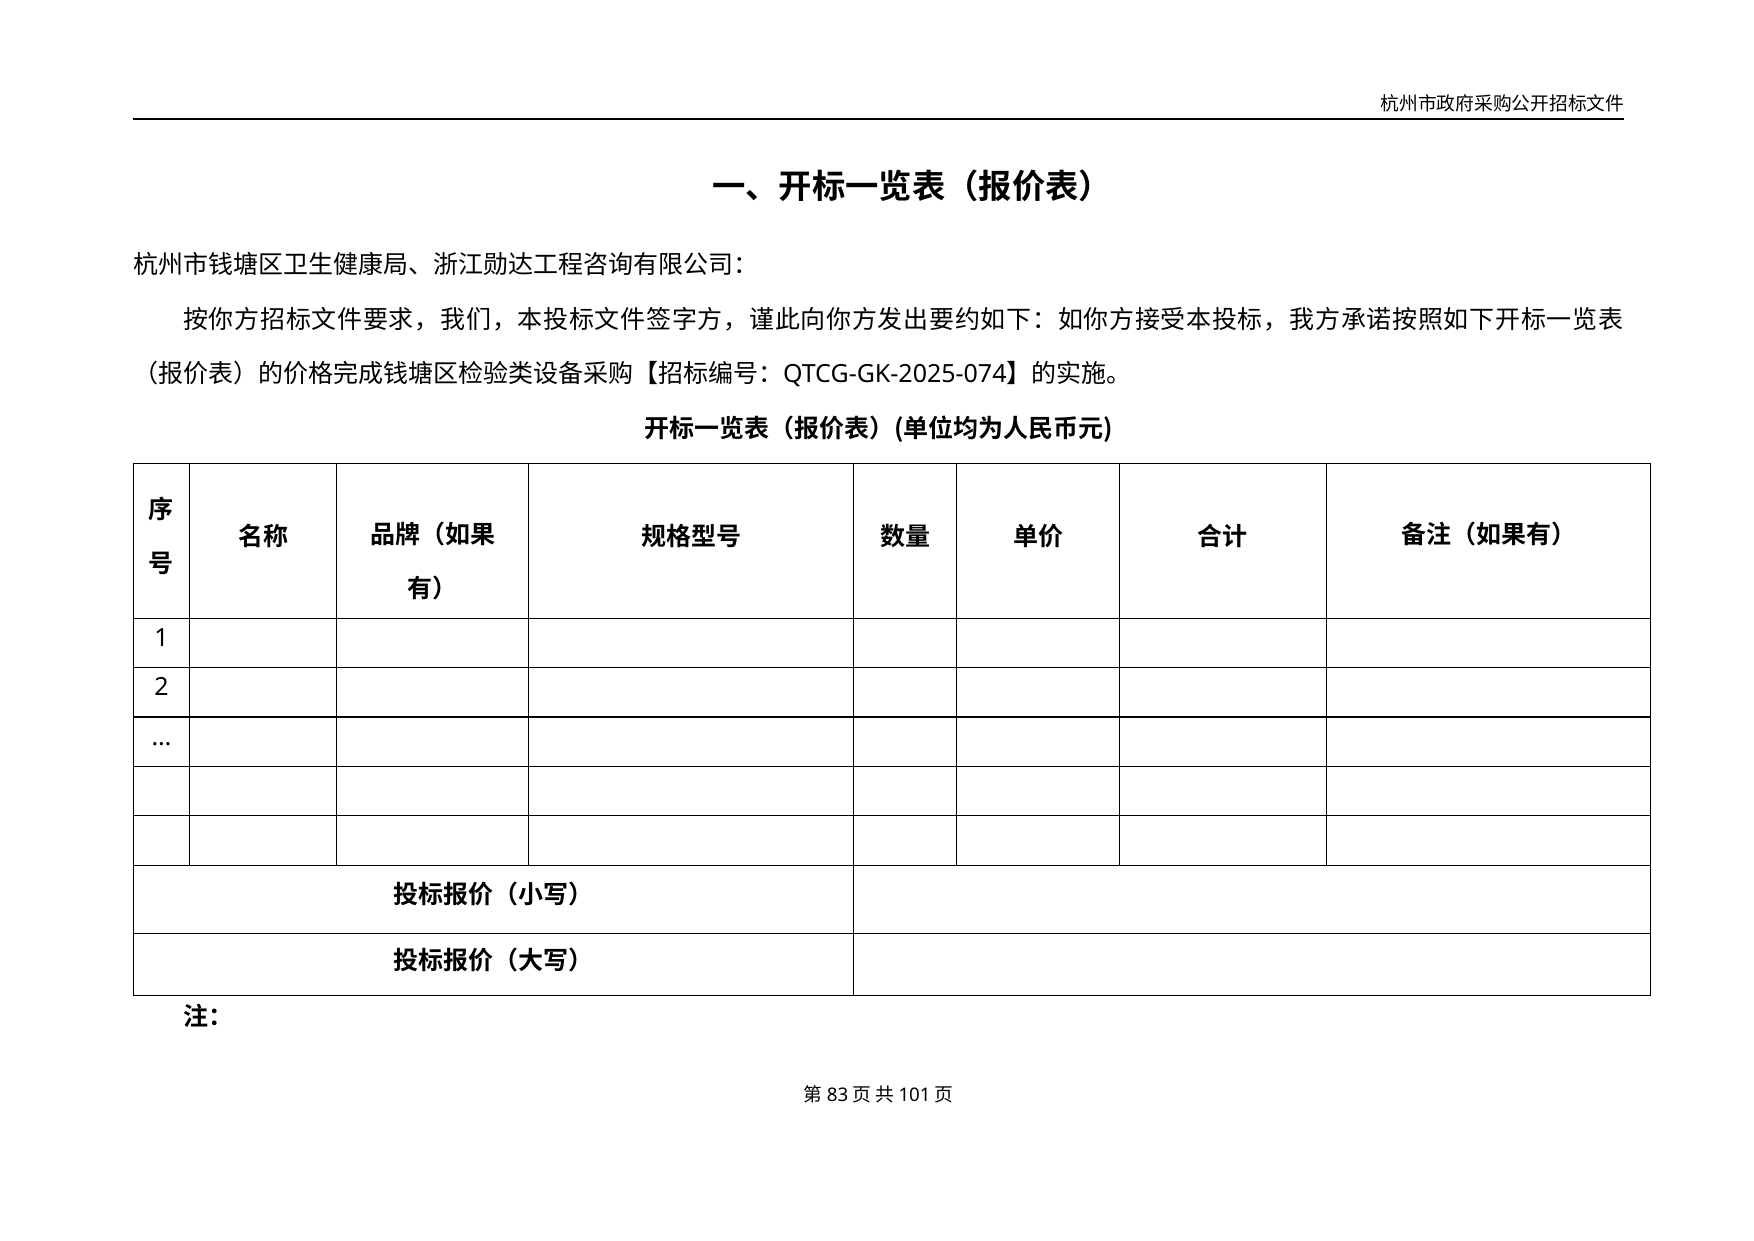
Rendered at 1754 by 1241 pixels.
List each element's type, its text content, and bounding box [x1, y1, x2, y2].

table_cell [337, 767, 528, 815]
table_cell [337, 718, 528, 766]
table_cell [190, 816, 336, 864]
table_cell [529, 668, 853, 716]
table_cell [337, 668, 528, 716]
table_cell [529, 767, 853, 815]
table_cell [1120, 668, 1326, 716]
table_cell [854, 718, 956, 766]
table_cell 2 [134, 668, 189, 716]
table_cell [134, 767, 189, 815]
table_cell [957, 718, 1119, 766]
table_cell [854, 767, 956, 815]
table_cell [854, 866, 1650, 933]
table_cell [854, 619, 956, 667]
table_cell 1 [134, 619, 189, 667]
table_cell [190, 767, 336, 815]
table_cell [1327, 816, 1650, 864]
table_cell [957, 668, 1119, 716]
table_cell [529, 816, 853, 864]
table_cell [854, 816, 956, 864]
text 注： [183, 996, 1624, 1033]
table_cell [1327, 718, 1650, 766]
table_header 单价 [957, 464, 1119, 618]
table_cell 投标报价（小写） [134, 866, 853, 933]
table_header 备注（如果有） [1327, 464, 1650, 618]
text 开标一览表（报价表）(单位均为人民币元) [133, 408, 1624, 444]
table_cell [1120, 619, 1326, 667]
table_cell [854, 668, 956, 716]
table_header 名称 [190, 464, 336, 618]
table_header 数量 [854, 464, 956, 618]
table_cell [1120, 718, 1326, 766]
table_cell [337, 816, 528, 864]
text 杭州市钱塘区卫生健康局、浙江勋达工程咨询有限公司： [133, 245, 1624, 281]
table_cell [1327, 767, 1650, 815]
text 按你方招标文件要求，我们，本投标文件签字方，谨此向你方发出要约如下：如你方接受本投标，我方承诺按照如下开标一览表（报价表）的价格完成钱塘区检验类设备采购【招标编号：QTCG-GK-2025-074】的实施。 [133, 299, 1624, 390]
table_cell [854, 934, 1650, 995]
table_cell … [134, 718, 189, 766]
text 一、开标一览表（报价表） [133, 160, 1624, 208]
table_cell [190, 619, 336, 667]
table_cell [337, 619, 528, 667]
table_cell [529, 619, 853, 667]
table_header 合计 [1120, 464, 1326, 618]
table_cell [1120, 767, 1326, 815]
table_cell [1327, 668, 1650, 716]
table_cell [529, 718, 853, 766]
table_cell [957, 619, 1119, 667]
table_header 品牌（如果有） [337, 464, 528, 618]
table_cell [1120, 816, 1326, 864]
table_cell [134, 816, 189, 864]
table_header 序号 [134, 464, 189, 618]
table_cell [1327, 619, 1650, 667]
table_cell [190, 668, 336, 716]
table_cell [957, 816, 1119, 864]
table_cell [190, 718, 336, 766]
table_header 规格型号 [529, 464, 853, 618]
table_cell 投标报价（大写） [134, 934, 853, 995]
table_cell [957, 767, 1119, 815]
